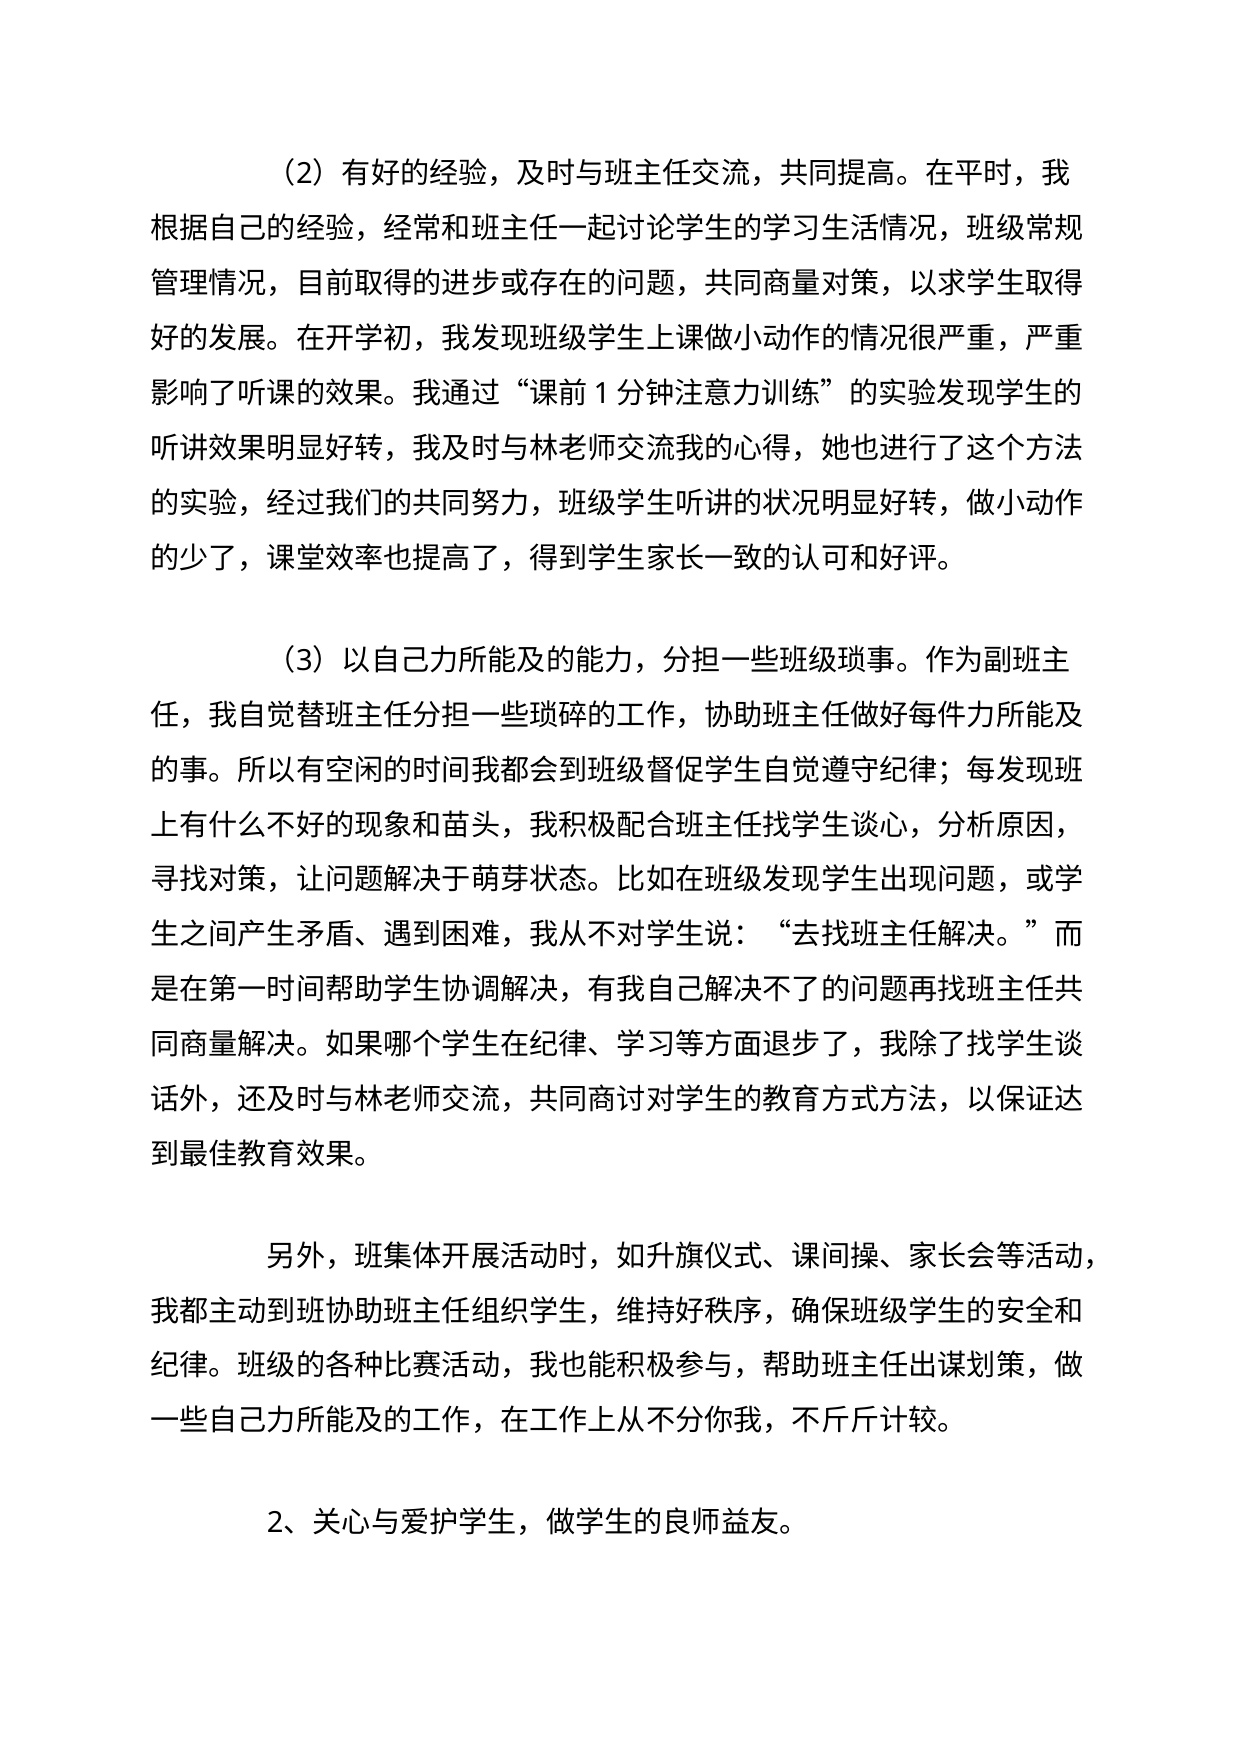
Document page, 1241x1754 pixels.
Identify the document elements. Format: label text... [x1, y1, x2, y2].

text （3）以自己力所能及的能力，分担一些班级琐事。作为副班主任，我自觉替班主任分担一些琐碎的工作，协助班主任做好每件力所能及的事。所以有空闲的时间我都会到班级督促学生自觉遵守纪律；每发现班上有什么不好的现象和苗头，我积极配合班主任找学生谈心，分析原因，寻找对策，让问题解决于萌芽状态。比如在班级发现学生出现问题，或学生之间产生矛盾、遇到困难，我从不对学生说：“去找班主任解决。”而是在第一时间帮助学生协调解决，有我自己解决不了的问题再找班主任共同商量解决。如果哪个学生在纪律、学习等方面退步了，我除了找学生谈话外，还及时与林老师交流，共同商讨对学生的教育方式方法，以保证达到最佳教育效果。 [150, 636, 1090, 1173]
text 2、关心与爱护学生，做学生的良师益友。 [150, 1499, 1090, 1541]
text 另外，班集体开展活动时，如升旗仪式、课间操、家长会等活动，我都主动到班协助班主任组织学生，维持好秩序，确保班级学生的安全和纪律。班级的各种比赛活动，我也能积极参与，帮助班主任出谋划策，做一些自己力所能及的工作，在工作上从不分你我，不斤斤计较。 [150, 1232, 1090, 1439]
text （2）有好的经验，及时与班主任交流，共同提高。在平时，我根据自己的经验，经常和班主任一起讨论学生的学习生活情况，班级常规管理情况，目前取得的进步或存在的问题，共同商量对策，以求学生取得好的发展。在开学初，我发现班级学生上课做小动作的情况很严重，严重影响了听课的效果。我通过“课前1分钟注意力训练”的实验发现学生的听讲效果明显好转，我及时与林老师交流我的心得，她也进行了这个方法的实验，经过我们的共同努力，班级学生听讲的状况明显好转，做小动作的少了，课堂效率也提高了，得到学生家长一致的认可和好评。 [150, 150, 1090, 577]
